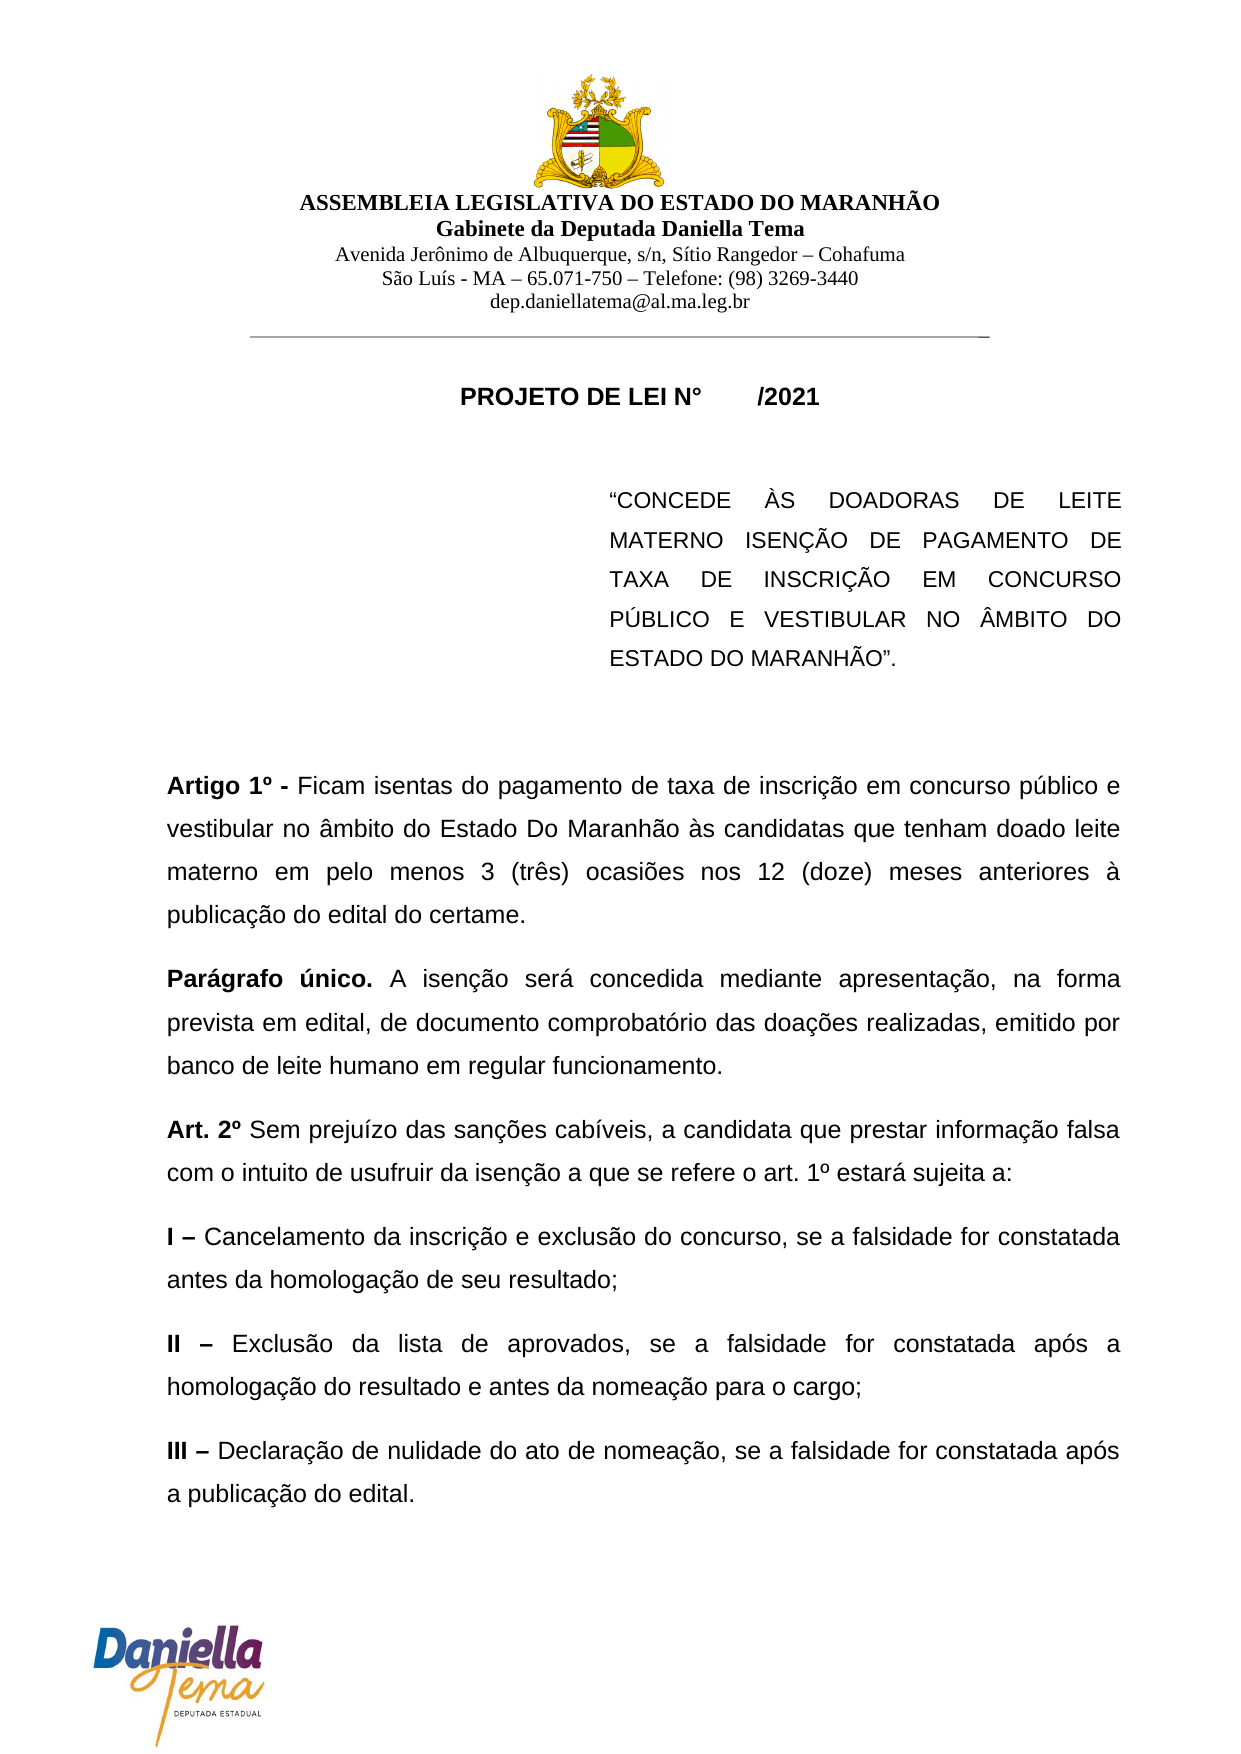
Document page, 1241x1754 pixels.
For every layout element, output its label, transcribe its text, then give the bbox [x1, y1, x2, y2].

text PROJETO DE LEI N° /2021 [167, 373, 1113, 410]
text Art. 2º Sem prejuízo das sanções cabíveis, a candidata que prestar informação falsa com o intuito de usufruir da isenção a que se refere o art. 1º estará sujeita a: [167, 1114, 1122, 1186]
picture [68, 1601, 288, 1752]
text I – Cancelamento da inscrição e exclusão do concurso, se a falsidade for constatada antes da homologação de seu resultado; [167, 1222, 1122, 1293]
text “CONCEDE ÀS DOADORAS DE LEITE MATERNO ISENÇÃO DE PAGAMENTO DE TAXA DE INSCRIÇÃO EM CONCURSO PÚBLICO E VESTIBULAR NO ÂMBITO DO ESTADO DO MARANHÃO”. [609, 487, 1122, 672]
picture [533, 74, 669, 190]
text Artigo 1º - Ficam isentas do pagamento de taxa de inscrição em concurso público e vestibular no âmbito do Estado Do Maranhão às candidatas que tenham doado leite materno em pelo menos 3 (três) ocasiões nos 12 (doze) meses anteriores à publicação do edital do certame. [167, 771, 1122, 929]
text Parágrafo único. A isenção será concedida mediante apresentação, na forma prevista em edital, de documento comprobatório das doações realizadas, emitido por banco de leite humano em regular funcionamento. [167, 964, 1122, 1079]
text II – Exclusão da lista de aprovados, se a falsidade for constatada após a homologação do resultado e antes da nomeação para o cargo; [167, 1329, 1122, 1401]
text III – Declaração de nulidade do ato de nomeação, se a falsidade for constatada após a publicação do edital. [167, 1436, 1122, 1508]
